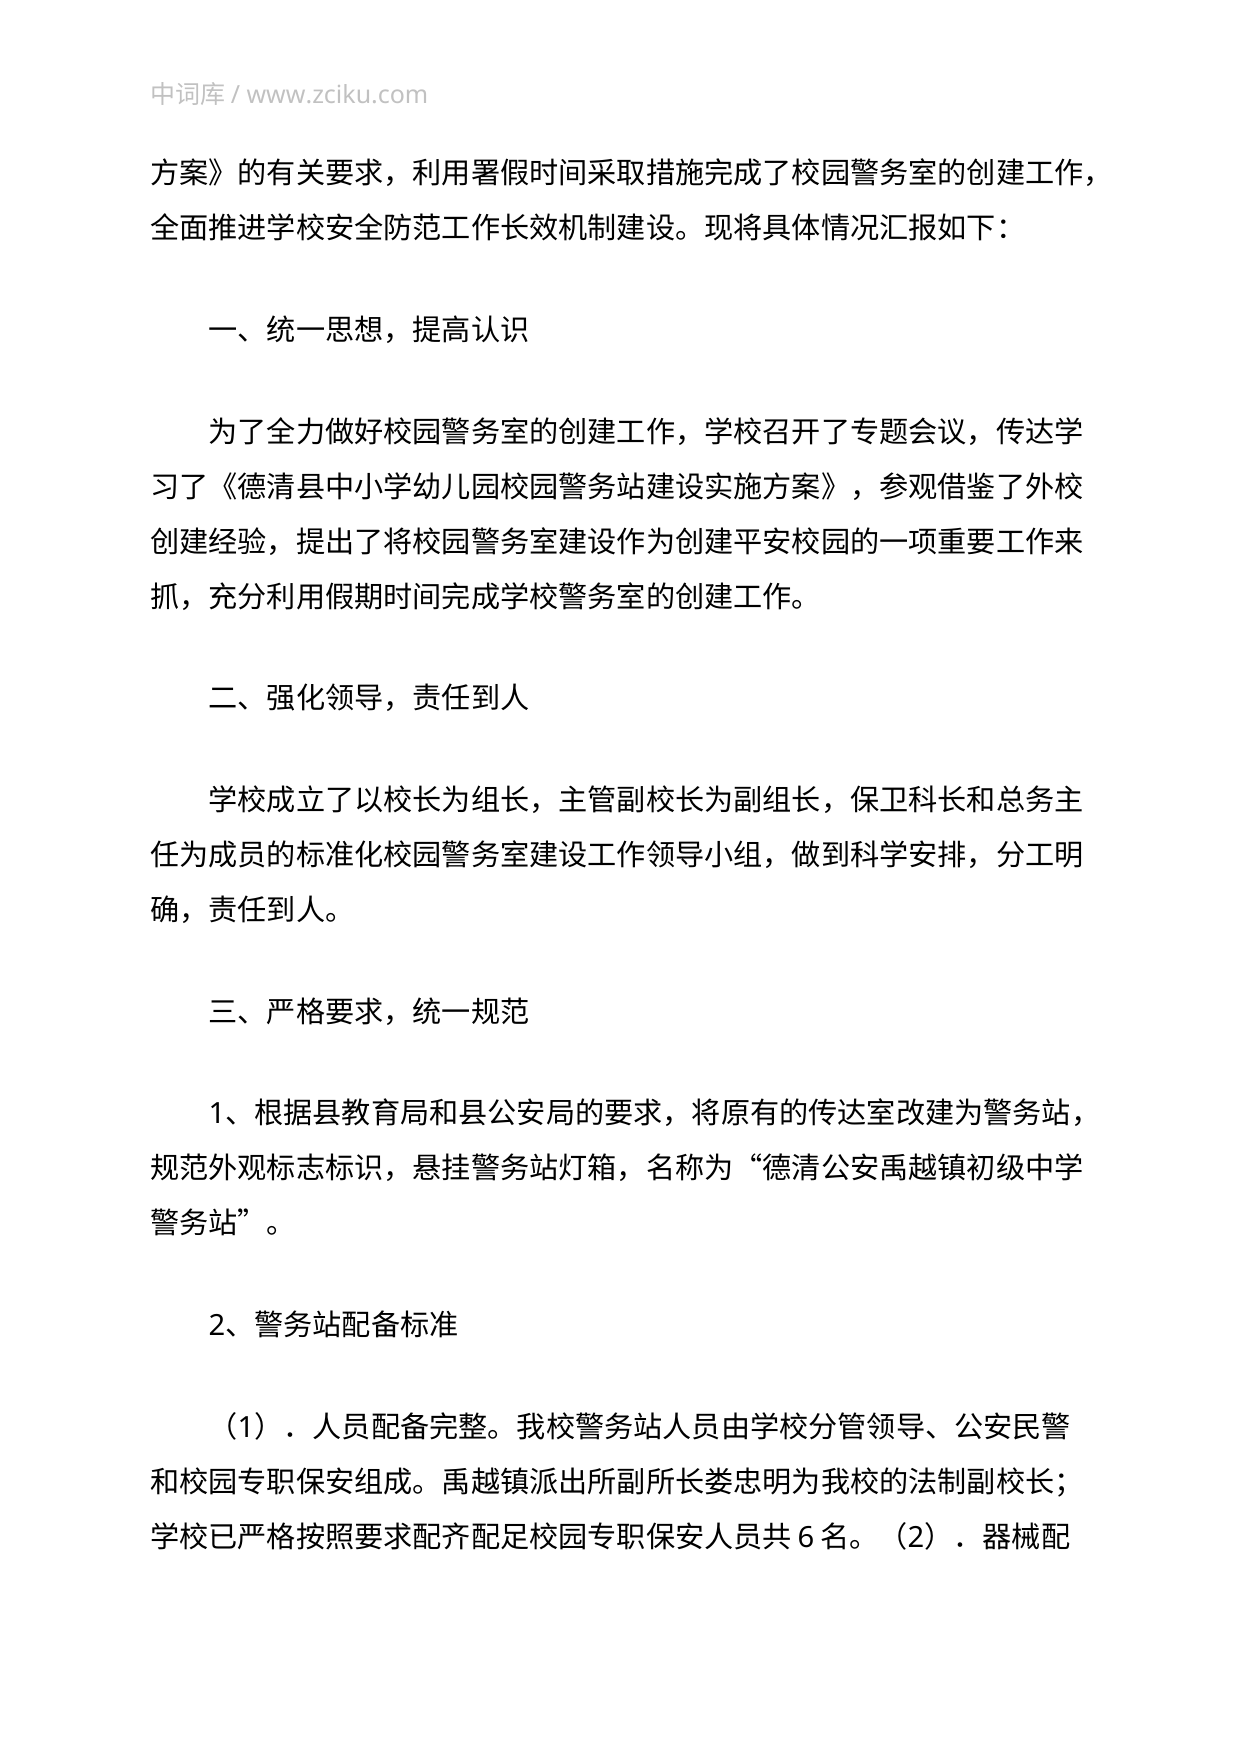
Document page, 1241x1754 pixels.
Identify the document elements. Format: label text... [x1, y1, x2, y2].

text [150, 150, 1090, 247]
text 1、根据县教育局和县公安局的要求，将原有的传达室改建为警务站，规范外观标志标识，悬挂警务站灯箱，名称为“德清公安禹越镇初级中学警务站”。 [150, 1090, 1090, 1242]
text 学校成立了以校长为组长，主管副校长为副组长，保卫科长和总务主任为成员的标准化校园警务室建设工作领导小组，做到科学安排，分工明确，责任到人。 [150, 777, 1090, 929]
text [150, 1404, 1090, 1556]
text 三、严格要求，统一规范 [150, 988, 1090, 1031]
text 为了全力做好校园警务室的创建工作，学校召开了专题会议，传达学习了《德清县中小学幼儿园校园警务站建设实施方案》，参观借鉴了外校创建经验，提出了将校园警务室建设作为创建平安校园的一项重要工作来抓，充分利用假期时间完成学校警务室的创建工作。 [150, 408, 1090, 615]
text 二、强化领导，责任到人 [150, 675, 1090, 717]
text 2、警务站配备标准 [150, 1302, 1090, 1344]
text 一、统一思想，提高认识 [150, 307, 1090, 349]
